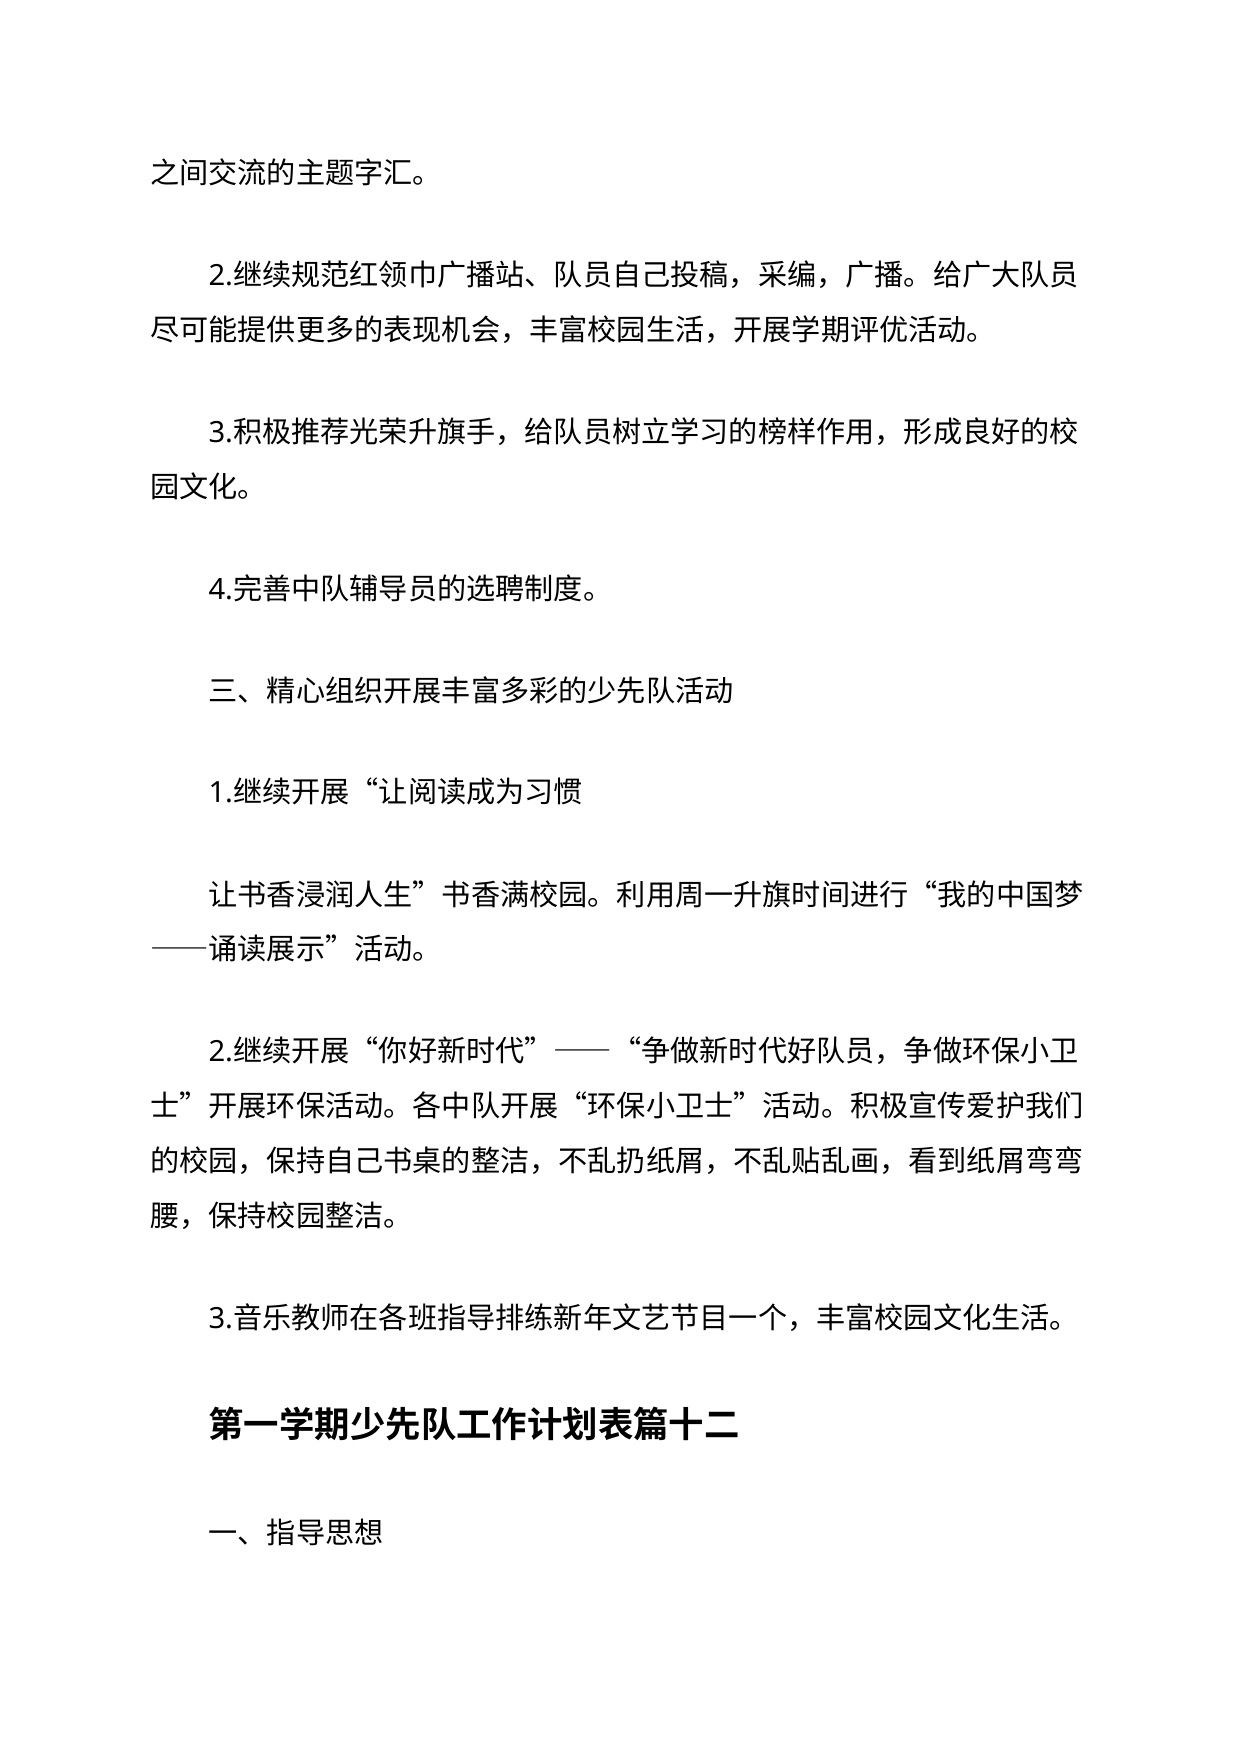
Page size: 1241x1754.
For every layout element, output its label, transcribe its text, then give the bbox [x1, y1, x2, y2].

text 让书香浸润人生”书香满校园。利用周一升旗时间进行“我的中国梦——诵读展示”活动。 [150, 871, 1090, 968]
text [150, 150, 1090, 192]
text 一、指导思想 [150, 1510, 1090, 1552]
text 4.完善中队辅导员的选聘制度。 [150, 565, 1090, 608]
text 1.继续开展“让阅读成为习惯 [150, 769, 1090, 811]
text 2.继续开展“你好新时代”——“争做新时代好队员，争做环保小卫士”开展环保活动。各中队开展“环保小卫士”活动。积极宣传爱护我们的校园，保持自己书桌的整洁，不乱扔纸屑，不乱贴乱画，看到纸屑弯弯腰，保持校园整洁。 [150, 1028, 1090, 1235]
text 3.积极推荐光荣升旗手，给队员树立学习的榜样作用，形成良好的校园文化。 [150, 408, 1090, 506]
text 三、精心组织开展丰富多彩的少先队活动 [150, 667, 1090, 709]
text 2.继续规范红领巾广播站、队员自己投稿，采编，广播。给广大队员尽可能提供更多的表现机会，丰富校园生活，开展学期评优活动。 [150, 252, 1090, 349]
text 第一学期少先队工作计划表篇十二 [150, 1396, 1090, 1447]
text 3.音乐教师在各班指导排练新年文艺节目一个，丰富校园文化生活。 [150, 1294, 1090, 1337]
